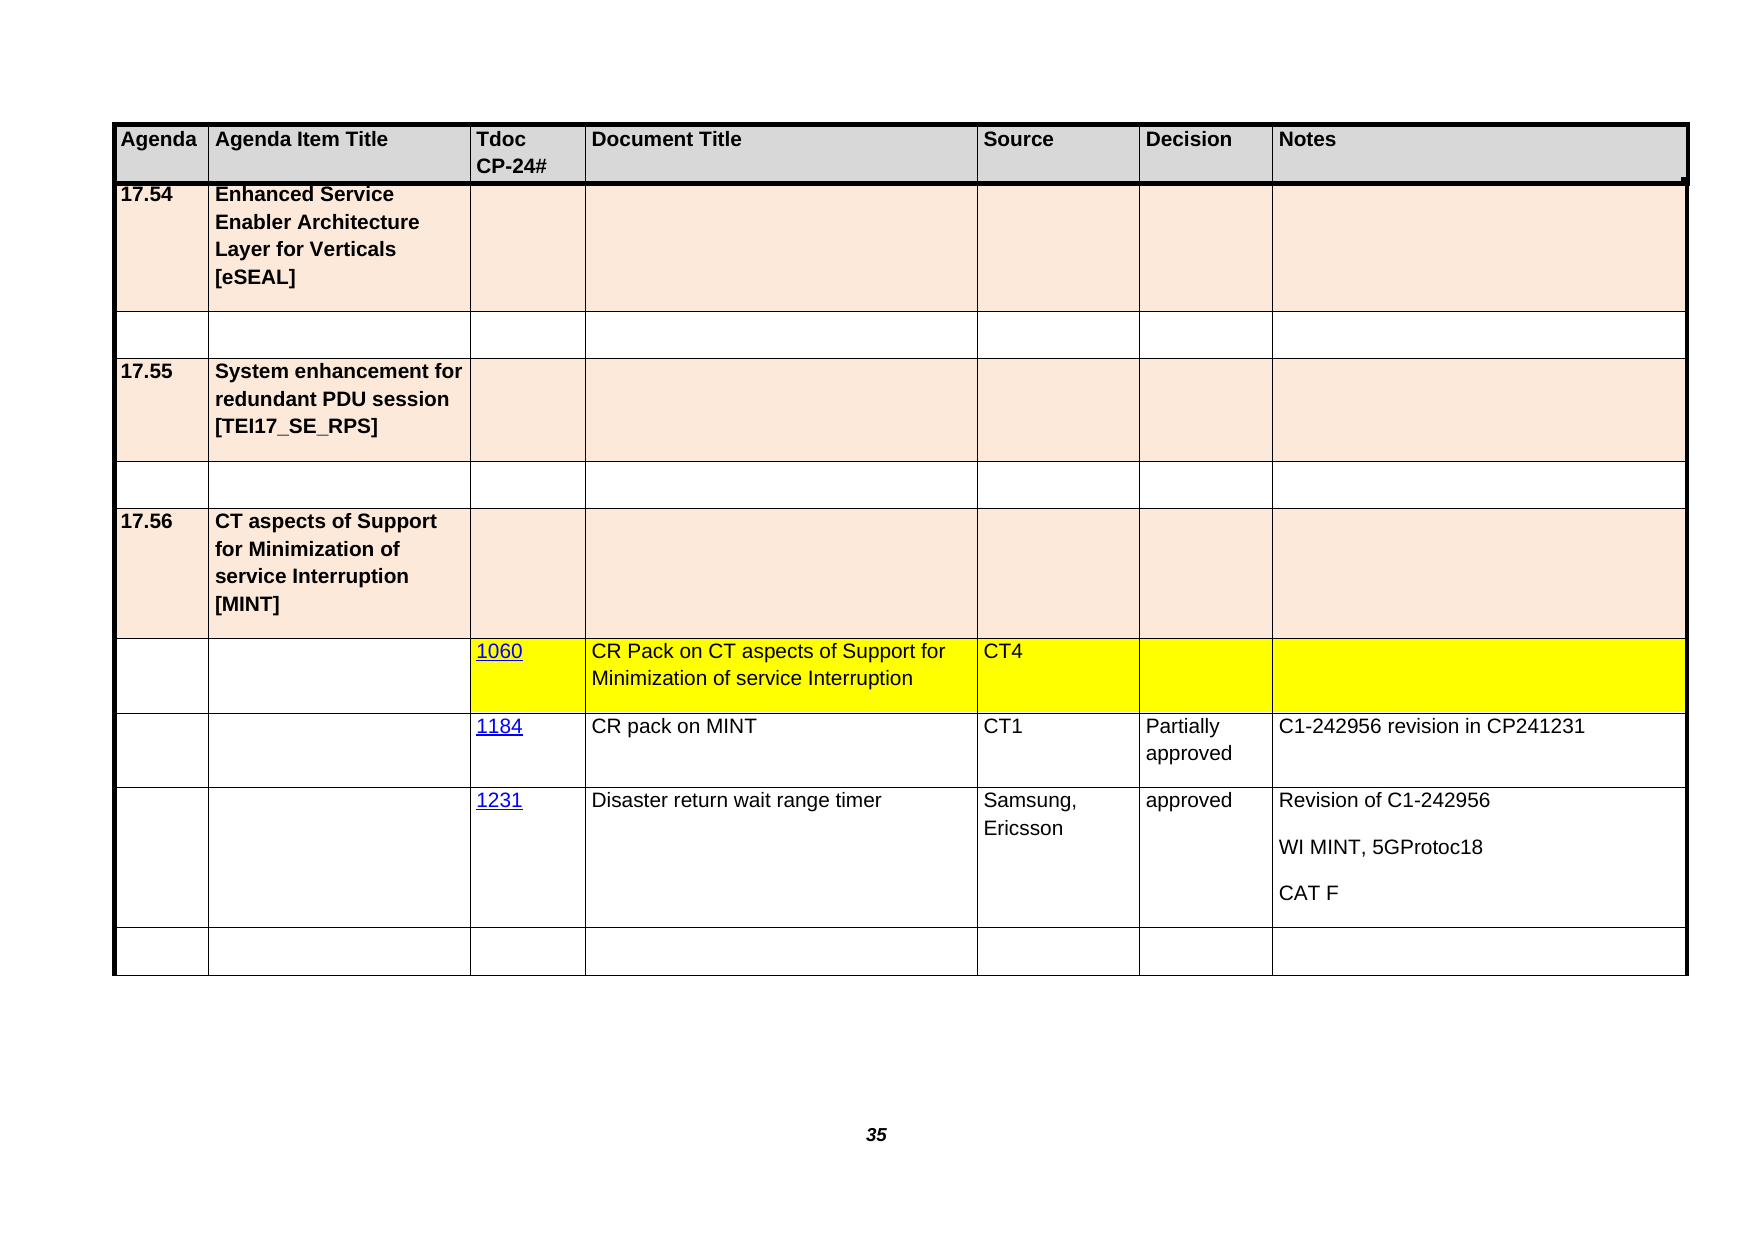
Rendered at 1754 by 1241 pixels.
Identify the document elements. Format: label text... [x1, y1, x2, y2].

table_cell [1273, 312, 1685, 358]
table_cell [117, 312, 208, 358]
table_cell [1273, 462, 1685, 508]
table_cell 1060 [471, 639, 585, 712]
table_cell [978, 928, 1139, 974]
table_cell [471, 462, 585, 508]
table_cell [1273, 928, 1685, 974]
table_cell [978, 186, 1139, 311]
table_cell Enhanced Service Enabler Architecture Layer for Verticals [eSEAL] [209, 186, 470, 311]
table_cell [117, 928, 208, 974]
table_cell [117, 639, 208, 712]
table_cell [471, 509, 585, 638]
table_header Notes [1273, 127, 1686, 181]
table_cell [586, 359, 977, 461]
table_header Agenda [117, 127, 208, 181]
table_cell [471, 928, 585, 974]
table_cell CR Pack on CT aspects of Support for Minimization of service Interruption [586, 639, 977, 712]
table_cell [117, 462, 208, 508]
table_header Document Title [586, 127, 977, 181]
table_cell [1140, 186, 1272, 311]
table_cell [1140, 509, 1272, 638]
table_cell [586, 312, 977, 358]
table_cell 17.56 [117, 509, 208, 638]
table_header Decision [1140, 127, 1272, 181]
table_cell [117, 788, 208, 927]
table_cell [1140, 928, 1272, 974]
table_cell [209, 788, 470, 927]
table_cell 1184 [471, 714, 585, 787]
table_cell CT1 [978, 714, 1139, 787]
table_cell [978, 462, 1139, 508]
table_cell Disaster return wait range timer [586, 788, 977, 927]
table_cell [1140, 312, 1272, 358]
table_cell [117, 714, 208, 787]
table_cell [586, 509, 977, 638]
table_cell [978, 509, 1139, 638]
table_cell System enhancement for redundant PDU session [TEI17_SE_RPS] [209, 359, 470, 461]
table_cell [471, 359, 585, 461]
table_cell Samsung, Ericsson [978, 788, 1139, 927]
table_cell CT4 [978, 639, 1139, 712]
table_cell 1231 [471, 788, 585, 927]
table_cell Partially approved [1140, 714, 1272, 787]
table_cell 17.54 [117, 186, 208, 311]
table_cell approved [1140, 788, 1272, 927]
table_cell [1140, 359, 1272, 461]
table_cell [209, 928, 470, 974]
table_cell 17.55 [117, 359, 208, 461]
table_cell [471, 186, 585, 311]
table_cell [978, 359, 1139, 461]
table_header Tdoc CP-24# [471, 127, 585, 181]
table_cell [586, 462, 977, 508]
table_cell [1273, 639, 1685, 712]
table_cell [1273, 186, 1685, 311]
table_cell [978, 312, 1139, 358]
table_cell [1140, 639, 1272, 712]
table_cell C1-242956 revision in CP241231 [1273, 714, 1685, 787]
table_cell [209, 312, 470, 358]
table_cell [1140, 462, 1272, 508]
table_cell Revision of C1-242956 WI MINT, 5GProtoc18 CAT F [1273, 788, 1685, 927]
table_cell [209, 462, 470, 508]
table_header Source [978, 127, 1139, 181]
table_cell [586, 186, 977, 311]
table_cell [209, 639, 470, 712]
table_cell [1273, 509, 1685, 638]
table_cell [471, 312, 585, 358]
table_cell [209, 714, 470, 787]
table_cell [1273, 359, 1685, 461]
table_cell CT aspects of Support for Minimization of service Interruption [MINT] [209, 509, 470, 638]
table_header Agenda Item Title [209, 127, 470, 181]
table_cell [586, 928, 977, 974]
table_cell CR pack on MINT [586, 714, 977, 787]
